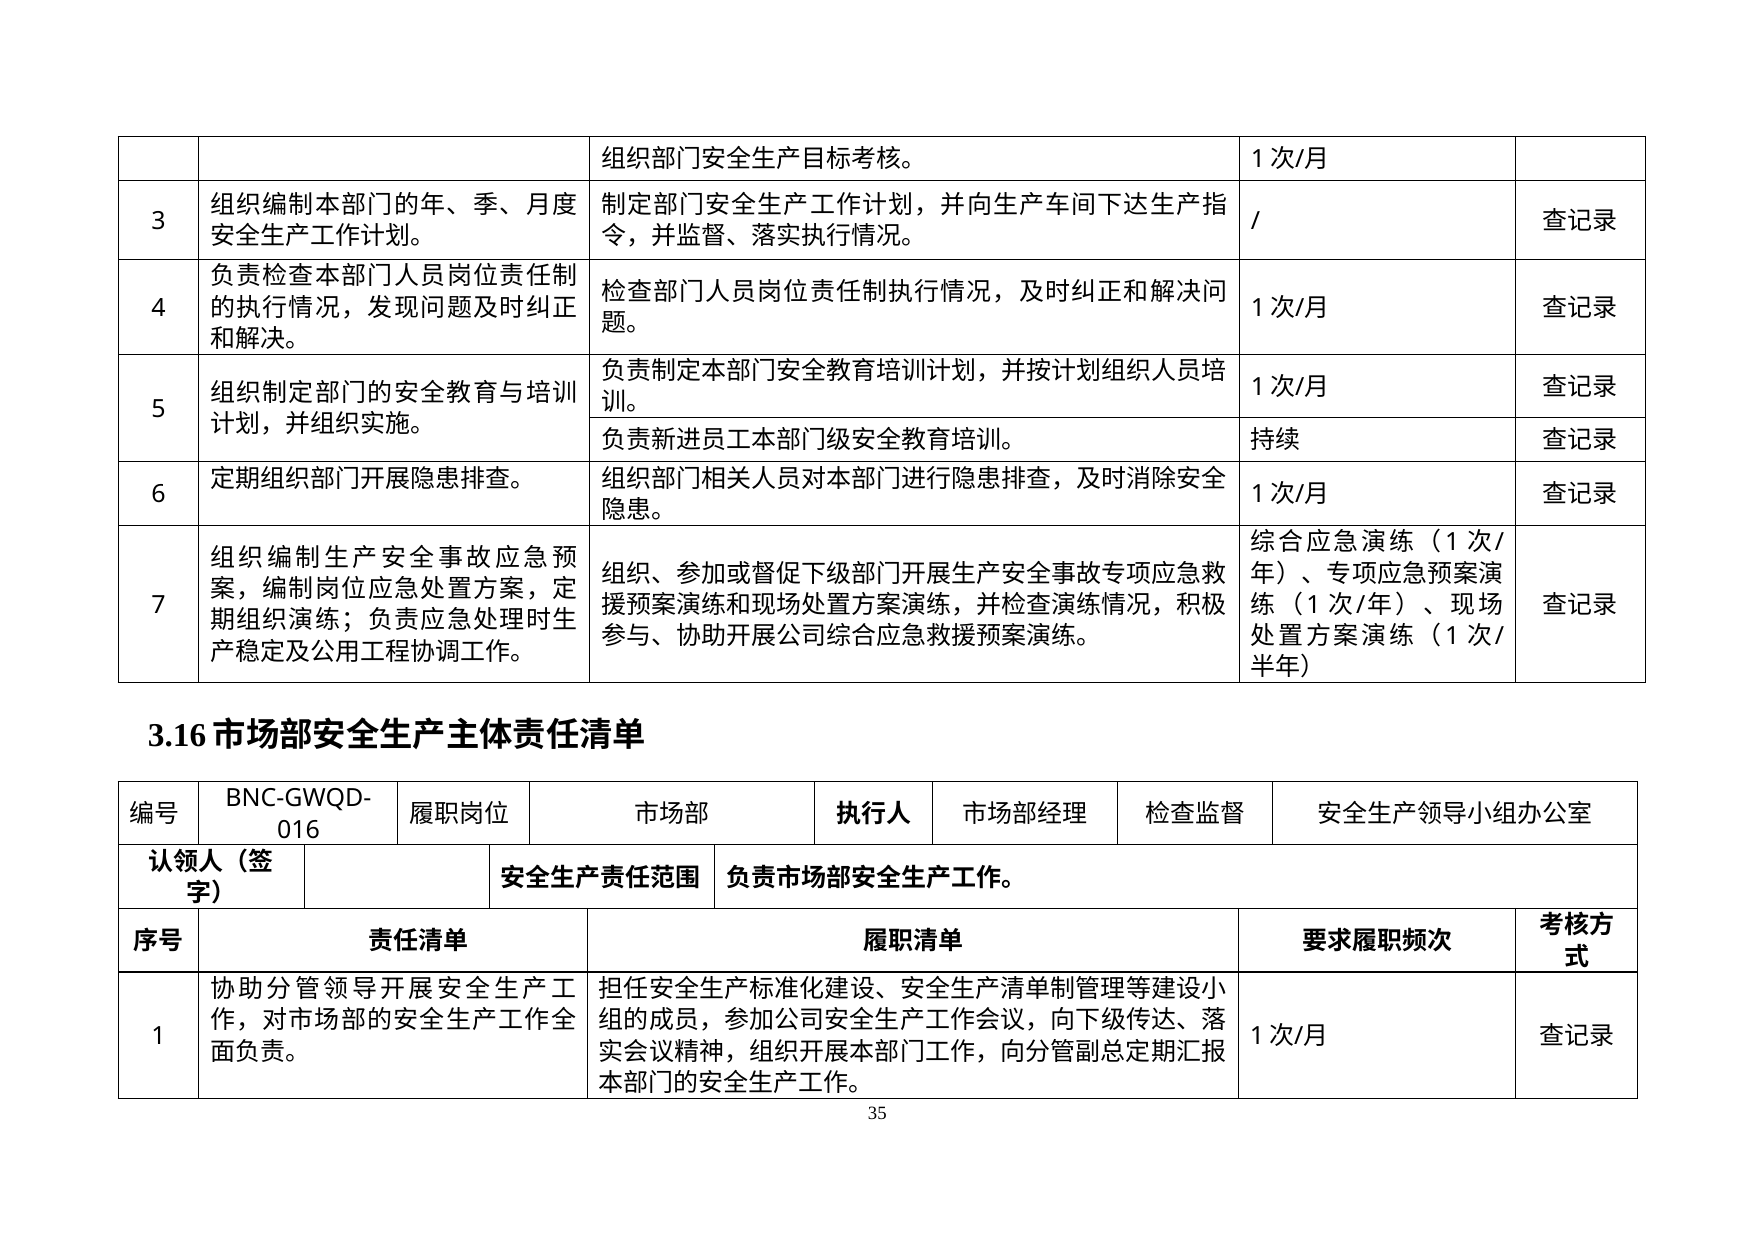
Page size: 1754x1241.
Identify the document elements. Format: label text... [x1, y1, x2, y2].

table_cell 考核方式 [1516, 909, 1637, 971]
table_cell [305, 845, 489, 908]
table_cell 负责市场部安全生产工作。 [715, 845, 1637, 908]
table_header 执行人 [815, 782, 932, 844]
table_cell 负责检查本部门人员岗位责任制的执行情况，发现问题及时纠正和解决。 [199, 260, 589, 353]
table_cell / [1240, 181, 1515, 259]
table_cell 7 [119, 526, 198, 682]
table_cell 查记录 [1516, 462, 1645, 525]
table_cell 负责新进员工本部门级安全教育培训。 [590, 418, 1239, 461]
table_cell 组织制定部门的安全教育与培训计划，并组织实施。 [199, 355, 589, 461]
table_cell 担任安全生产标准化建设、安全生产清单制管理等建设小组的成员，参加公司安全生产工作会议，向下级传达、落实会议精神，组织开展本部门工作，向分管副总定期汇报本部门的安全生产工作。 [588, 973, 1238, 1097]
table_header 履职岗位 [398, 782, 529, 844]
table_cell 组织部门安全生产目标考核。 [590, 137, 1239, 180]
table_cell 1次/月 [1239, 973, 1515, 1097]
table_cell 1次/月 [1240, 260, 1515, 353]
table_cell 协助分管领导开展安全生产工作，对市场部的安全生产工作全面负责。 [199, 973, 587, 1097]
table_cell 定期组织部门开展隐患排查。 [199, 462, 589, 525]
table_cell 1次/月 [1240, 137, 1515, 180]
table_header 市场部 [530, 782, 814, 844]
table_cell 查记录 [1516, 418, 1645, 461]
table_cell 序号 [119, 909, 198, 971]
subtitle 3.16市场部安全生产主体责任清单 [148, 708, 1606, 756]
table_header 编号 [119, 782, 198, 844]
table_cell 5 [119, 355, 198, 461]
table_cell 检查部门人员岗位责任制执行情况，及时纠正和解决问题。 [590, 260, 1239, 353]
table_cell 1 [119, 973, 198, 1097]
table_cell 组织部门相关人员对本部门进行隐患排查，及时消除安全隐患。 [590, 462, 1239, 525]
table_header 检查监督 [1118, 782, 1272, 844]
table_cell 责任清单 [199, 909, 587, 971]
table_cell 负责制定本部门安全教育培训计划，并按计划组织人员培训。 [590, 355, 1239, 417]
table_cell 4 [119, 260, 198, 353]
table_cell 持续 [1240, 418, 1515, 461]
table_cell 履职清单 [588, 909, 1238, 971]
table_cell 1次/月 [1240, 355, 1515, 417]
table_header 市场部经理 [933, 782, 1117, 844]
table_cell 组织编制生产安全事故应急预案，编制岗位应急处置方案，定期组织演练；负责应急处理时生产稳定及公用工程协调工作。 [199, 526, 589, 682]
table_cell 3 [119, 181, 198, 259]
table_cell 组织编制本部门的年、季、月度安全生产工作计划。 [199, 181, 589, 259]
table_header 安全生产领导小组办公室 [1273, 782, 1637, 844]
table_cell 6 [119, 462, 198, 525]
table_cell 查记录 [1516, 355, 1645, 417]
table_cell 查记录 [1516, 973, 1637, 1097]
table_header BNC-GWQD-016 [199, 782, 397, 844]
table_cell 制定部门安全生产工作计划，并向生产车间下达生产指令，并监督、落实执行情况。 [590, 181, 1239, 259]
table_cell 认领人（签字） [119, 845, 304, 908]
table_cell 查记录 [1516, 526, 1645, 682]
table_cell 安全生产责任范围 [490, 845, 714, 908]
table_cell 查记录 [1516, 181, 1645, 259]
table_cell 1次/月 [1240, 462, 1515, 525]
table_cell 要求履职频次 [1239, 909, 1515, 971]
table_cell 组织、参加或督促下级部门开展生产安全事故专项应急救援预案演练和现场处置方案演练，并检查演练情况，积极参与、协助开展公司综合应急救援预案演练。 [590, 526, 1239, 682]
table_cell 综合应急演练（1次/年）、专项应急预案演练（1次/年）、现场处置方案演练（1次/半年） [1240, 526, 1515, 682]
table_cell 查记录 [1516, 260, 1645, 353]
